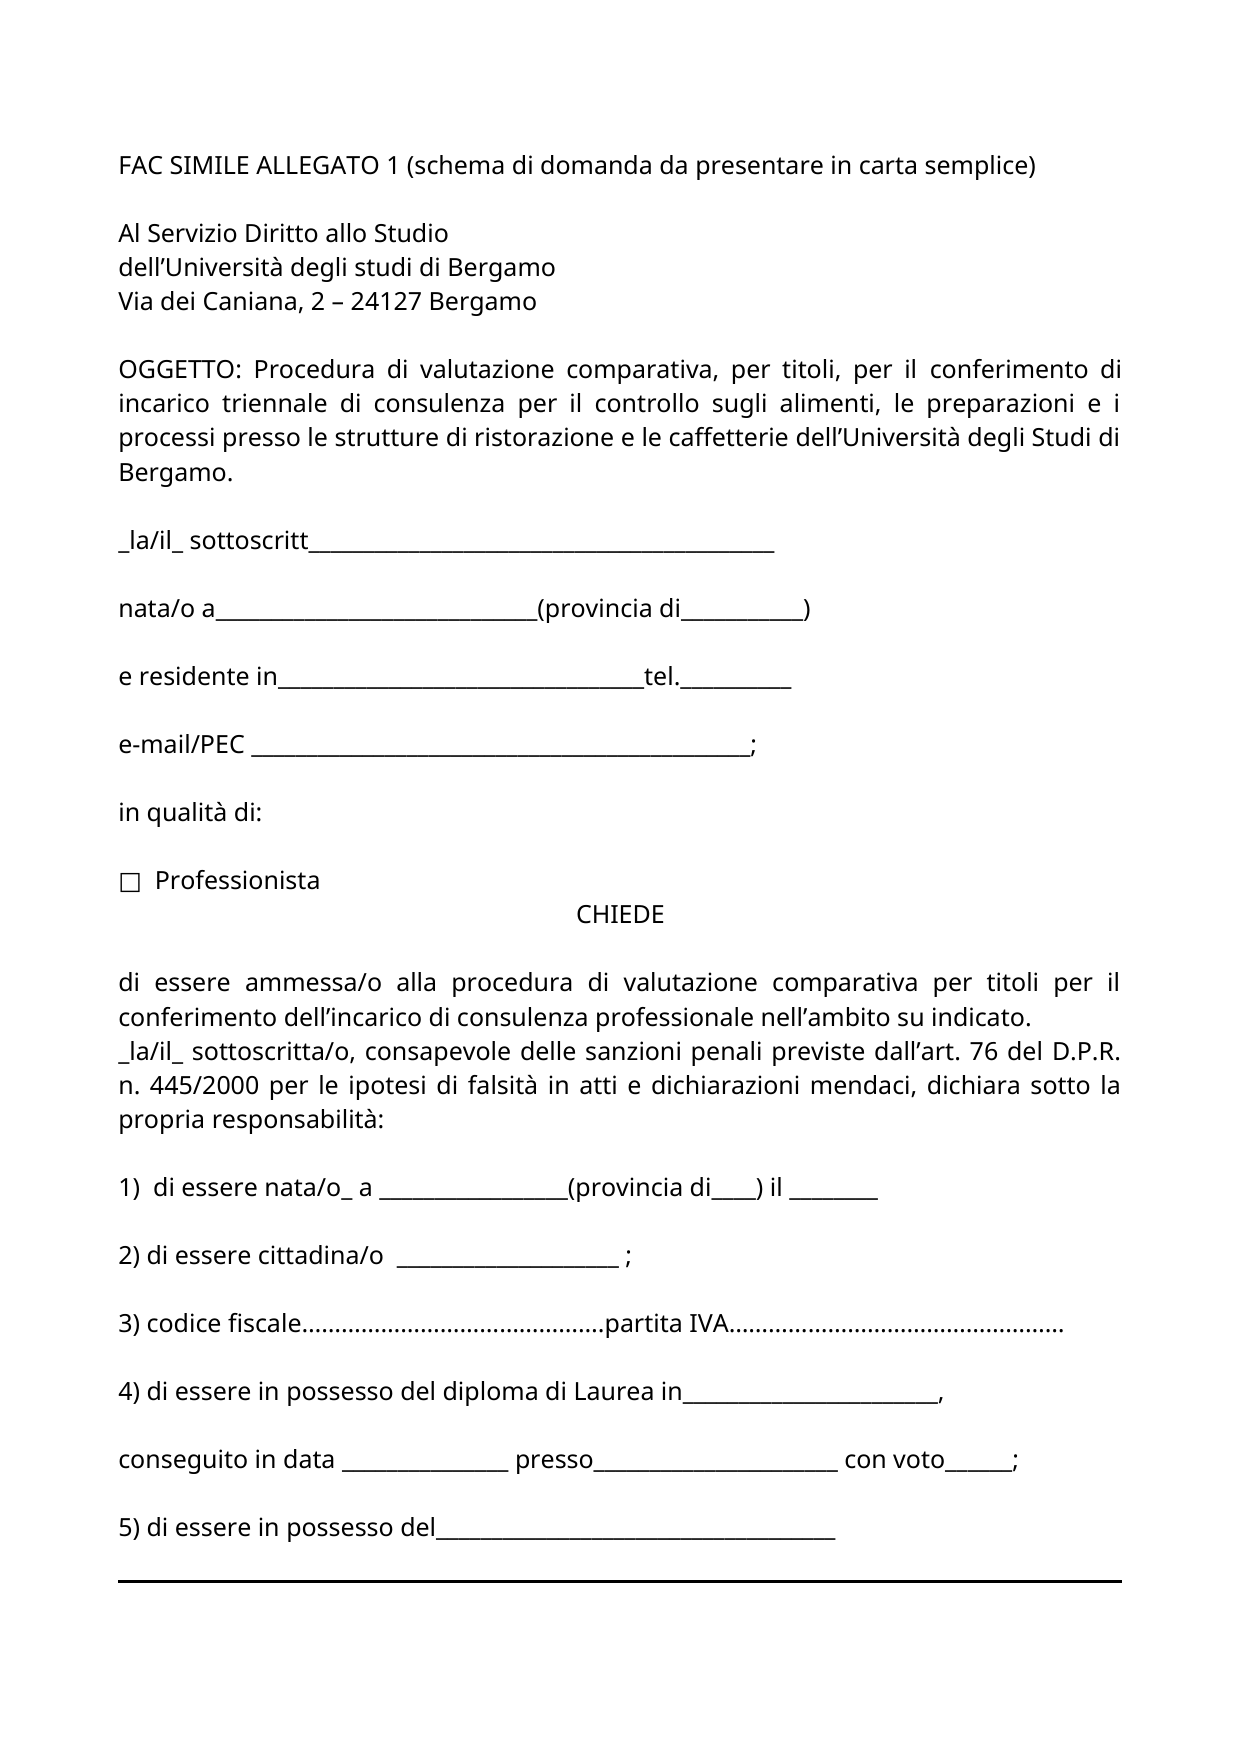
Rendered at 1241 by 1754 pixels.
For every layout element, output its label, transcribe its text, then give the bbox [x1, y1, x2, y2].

text _la/il_ sottoscritt__________________________________________ [118, 522, 1122, 556]
text e residente in_________________________________tel.__________ [118, 658, 1122, 693]
text OGGETTO: Procedura di valutazione comparativa, per titoli, per il conferimento di incarico triennale di consulenza per il controllo sugli alimenti, le preparazioni e i processi presso le strutture di ristorazione e le caffetterie dell’Università degli Studi di Bergamo. [118, 352, 1122, 488]
text Al Servizio Diritto allo Studio [118, 216, 1122, 250]
text dell’Università degli studi di Bergamo [118, 250, 1122, 284]
text FAC SIMILE ALLEGATO 1 (schema di domanda da presentare in carta semplice) [118, 148, 1122, 182]
text conseguito in data _______________ presso______________________ con voto______; [118, 1442, 1122, 1476]
text □ Professionista [118, 863, 1122, 897]
text 3) codice fiscale……………………………………….partita IVA…………………………………………… [118, 1306, 1122, 1340]
text CHIEDE [118, 897, 1122, 931]
text e-mail/PEC _____________________________________________; [118, 727, 1122, 761]
text Via dei Caniana, 2 – 24127 Bergamo [118, 284, 1122, 318]
text di essere ammessa/o alla procedura di valutazione comparativa per titoli per il conferimento dell’incarico di consulenza professionale nell’ambito su indicato. [118, 965, 1122, 1033]
text in qualità di: [118, 795, 1122, 829]
text _la/il_ sottoscritta/o, consapevole delle sanzioni penali previste dall’art. 76 del D.P.R. n. 445/2000 per le ipotesi di falsità in atti e dichiarazioni mendaci, dichiara sotto la propria responsabilità: [118, 1033, 1122, 1135]
text 5) di essere in possesso del____________________________________ [118, 1510, 1122, 1544]
text 2) di essere cittadina/o ____________________ ; [118, 1238, 1122, 1272]
text 1) di essere nata/o_ a _________________(provincia di____) il ________ [118, 1169, 1122, 1203]
text nata/o a_____________________________(provincia di___________) [118, 590, 1122, 624]
text 4) di essere in possesso del diploma di Laurea in_______________________, [118, 1374, 1122, 1408]
